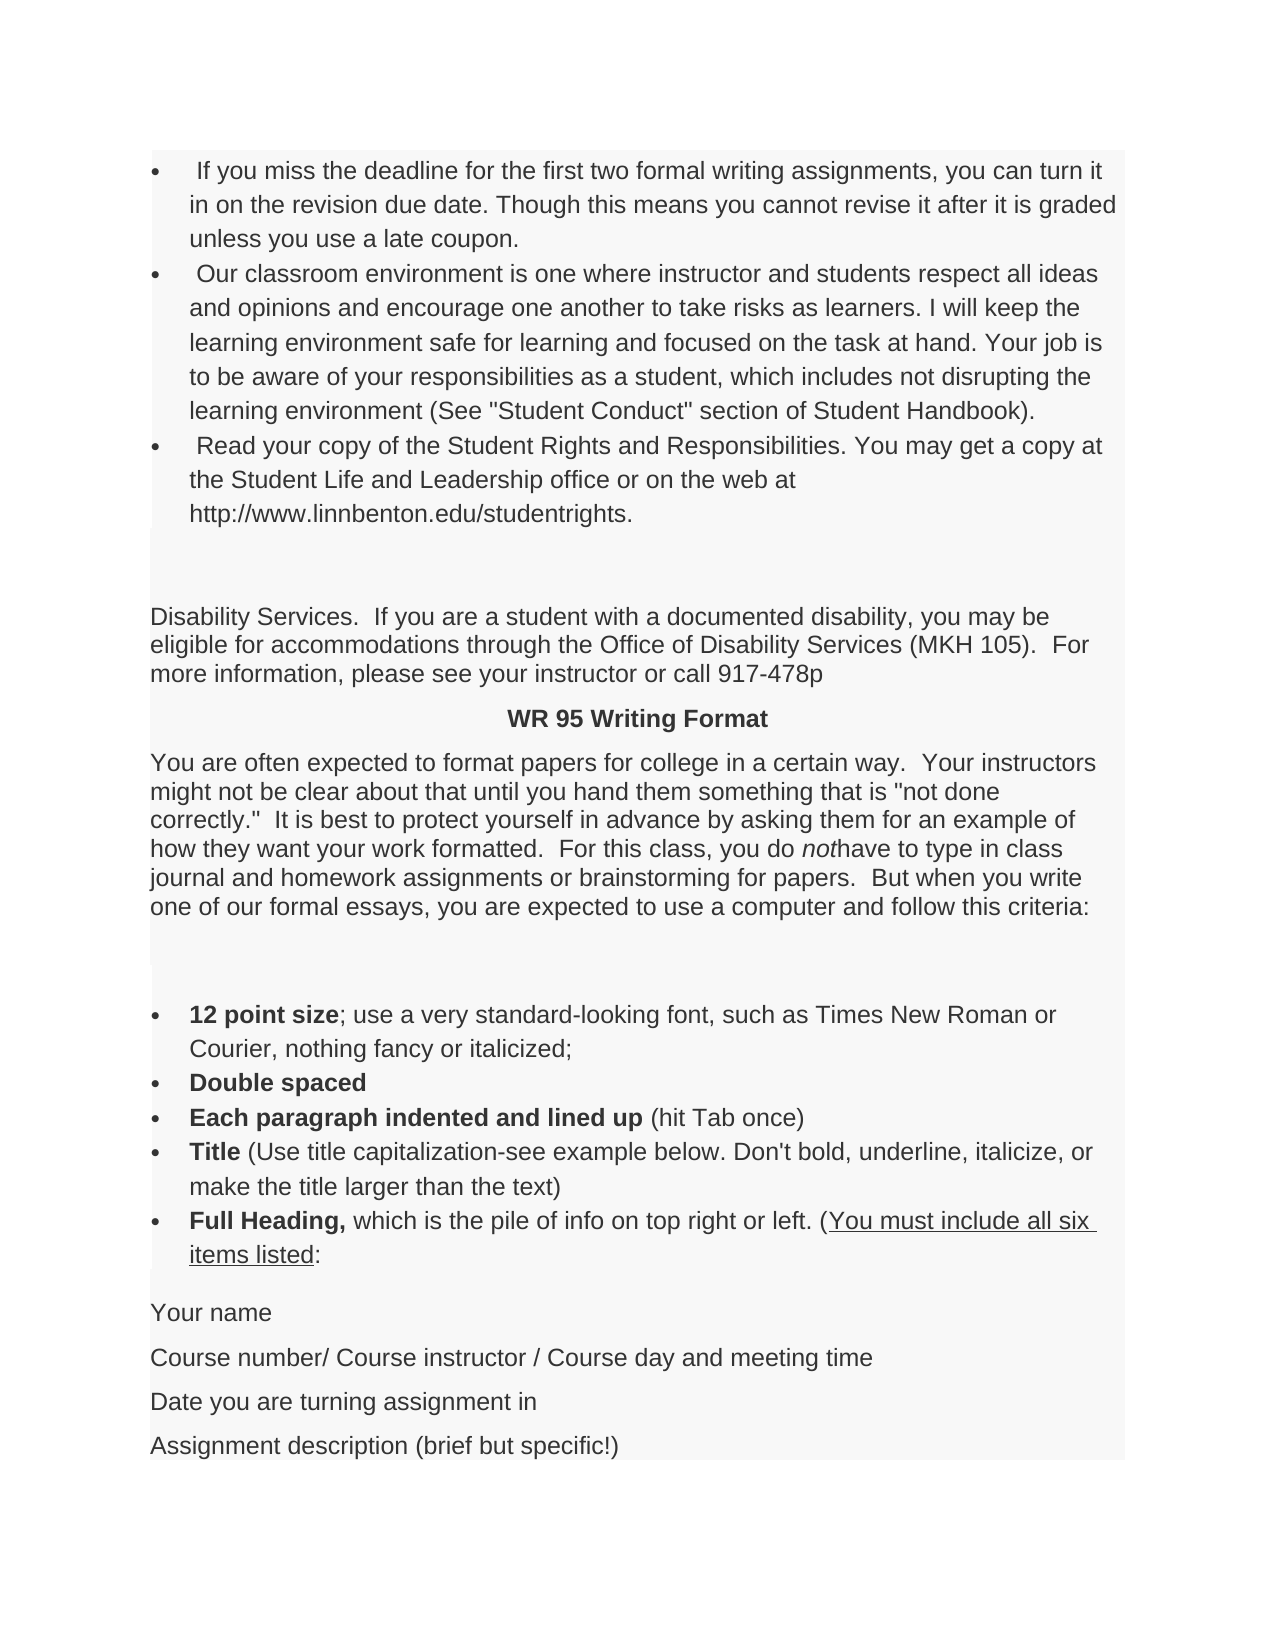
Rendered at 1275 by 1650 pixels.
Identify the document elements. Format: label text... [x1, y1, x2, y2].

text Assignment description (brief but specific!) [150, 1431, 1125, 1460]
text Disability Services. If you are a student with a documented disability, you may be eligible for accommodations through the Office of Disability Services (MKH 105). For more information, please see your instructor or call 917-478p [150, 602, 1125, 688]
list 12 point size; use a very standard-looking font, such as Times New Roman or Courier, nothing fancy or italicized; [152, 994, 1125, 1063]
text Your name [150, 1298, 1125, 1327]
list If you miss the deadline for the first two formal writing assignments, you can turn it in on the revision due date. Though this means you cannot revise it after it is graded unless you use a late coupon. [152, 150, 1125, 253]
list Our classroom environment is one where instructor and students respect all ideas and opinions and encourage one another to take risks as learners. I will keep the learning environment safe for learning and focused on the task at hand. Your job is to be aware of your responsibilities as a student, which includes not disrupting the learning environment (See "Student Conduct" section of Student Handbook). [152, 253, 1125, 425]
list Full Heading, which is the pile of info on top right or left. (You must include all six items listed: [152, 1200, 1125, 1269]
text Date you are turning assignment in [150, 1387, 1125, 1416]
list Title (Use title capitalization-see example below. Don't bold, underline, italicize, or make the title larger than the text) [152, 1131, 1125, 1200]
text Course number/ Course instructor / Course day and meeting time [150, 1342, 1125, 1371]
text You are often expected to format papers for college in a certain way. Your instructors might not be clear about that until you hand them something that is "not done correctly." It is best to protect yourself in advance by asking them for an example of how they want your work formatted. For this class, you do nothave to type in class journal and homework assignments or brainstorming for papers. But when you write one of our formal essays, you are expected to use a computer and follow this criteria: [150, 748, 1125, 920]
list Each paragraph indented and lined up (hit Tab once) [152, 1097, 1125, 1131]
list Double spaced [152, 1063, 1125, 1097]
text WR 95 Writing Format [150, 703, 1125, 732]
list Read your copy of the Student Rights and Responsibilities. You may get a copy at the Student Life and Leadership office or on the web at http://www.linnbenton.edu/studentrights. [152, 425, 1125, 528]
